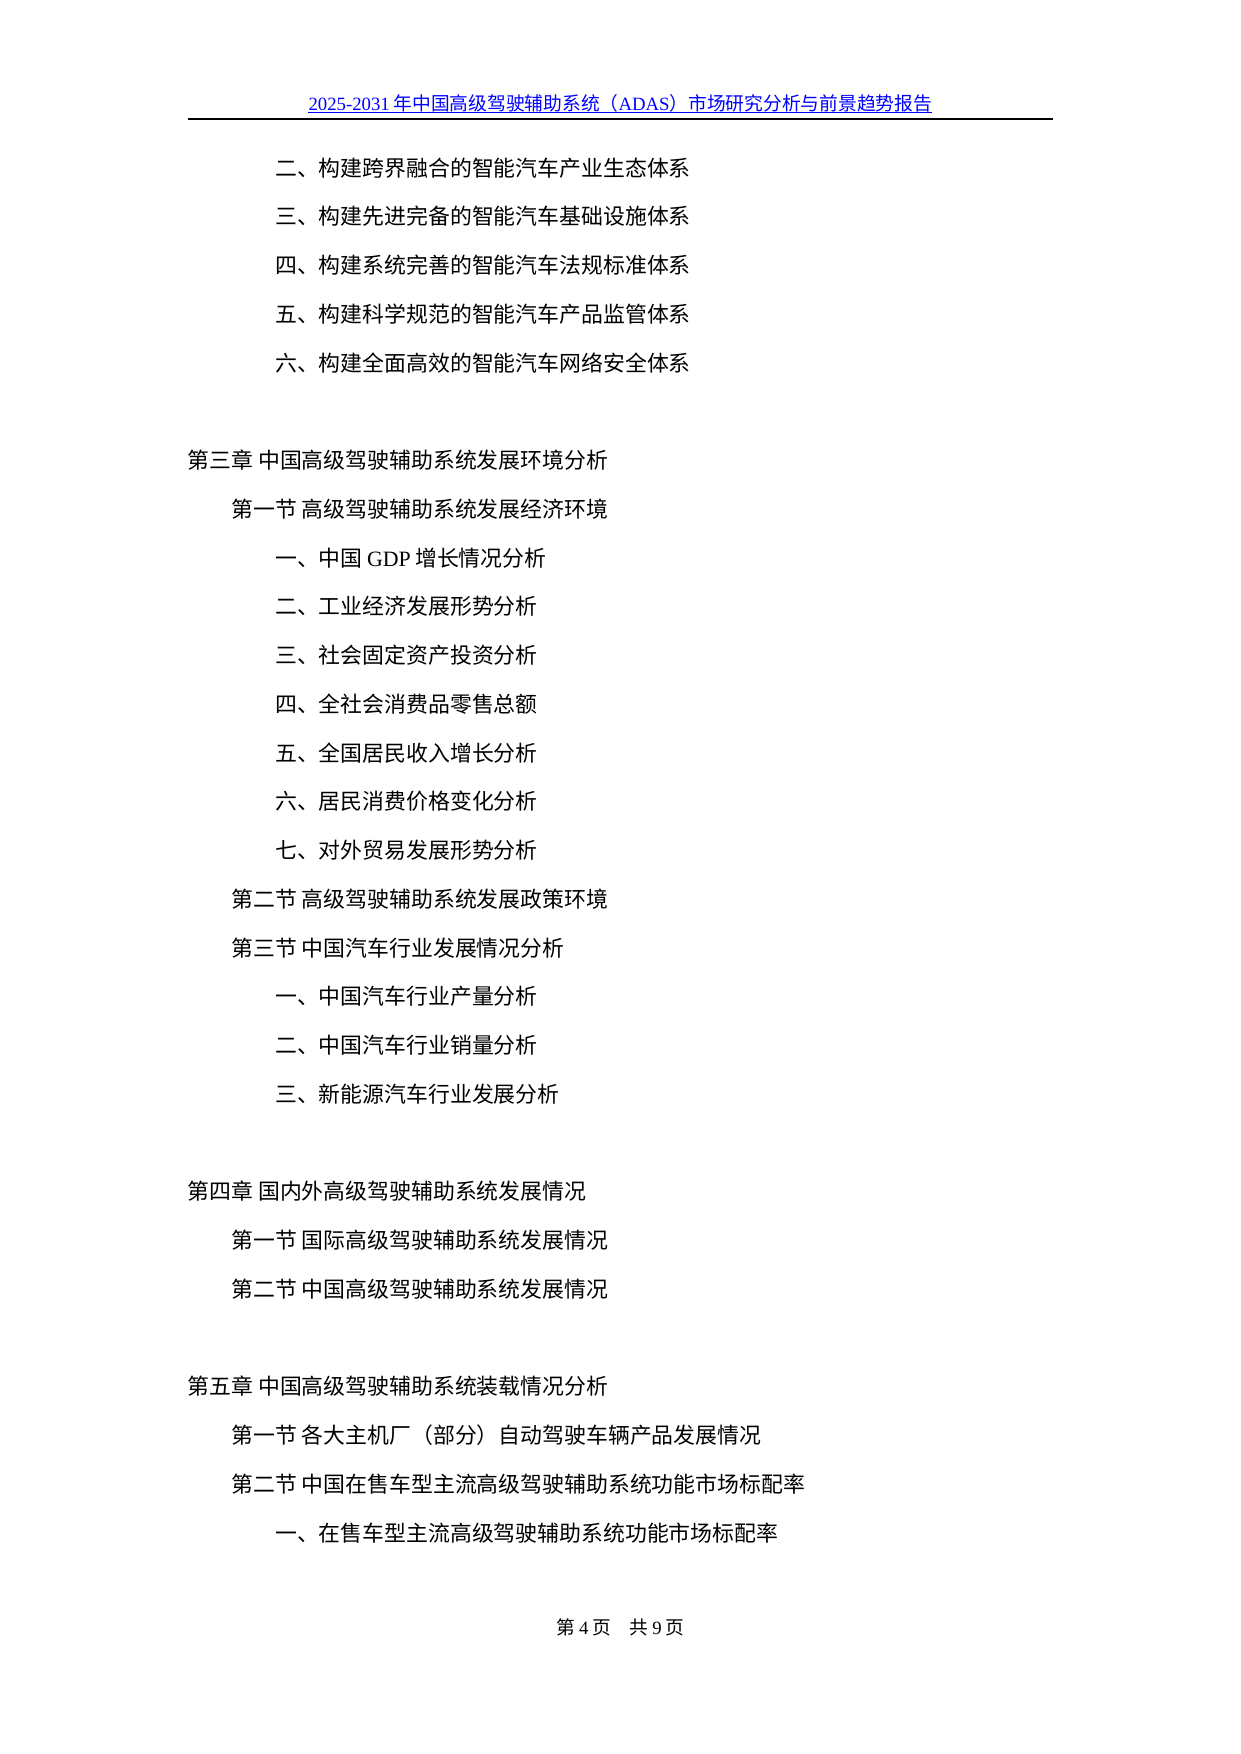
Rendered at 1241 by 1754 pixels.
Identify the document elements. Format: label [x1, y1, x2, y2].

text [187, 150, 1053, 1548]
